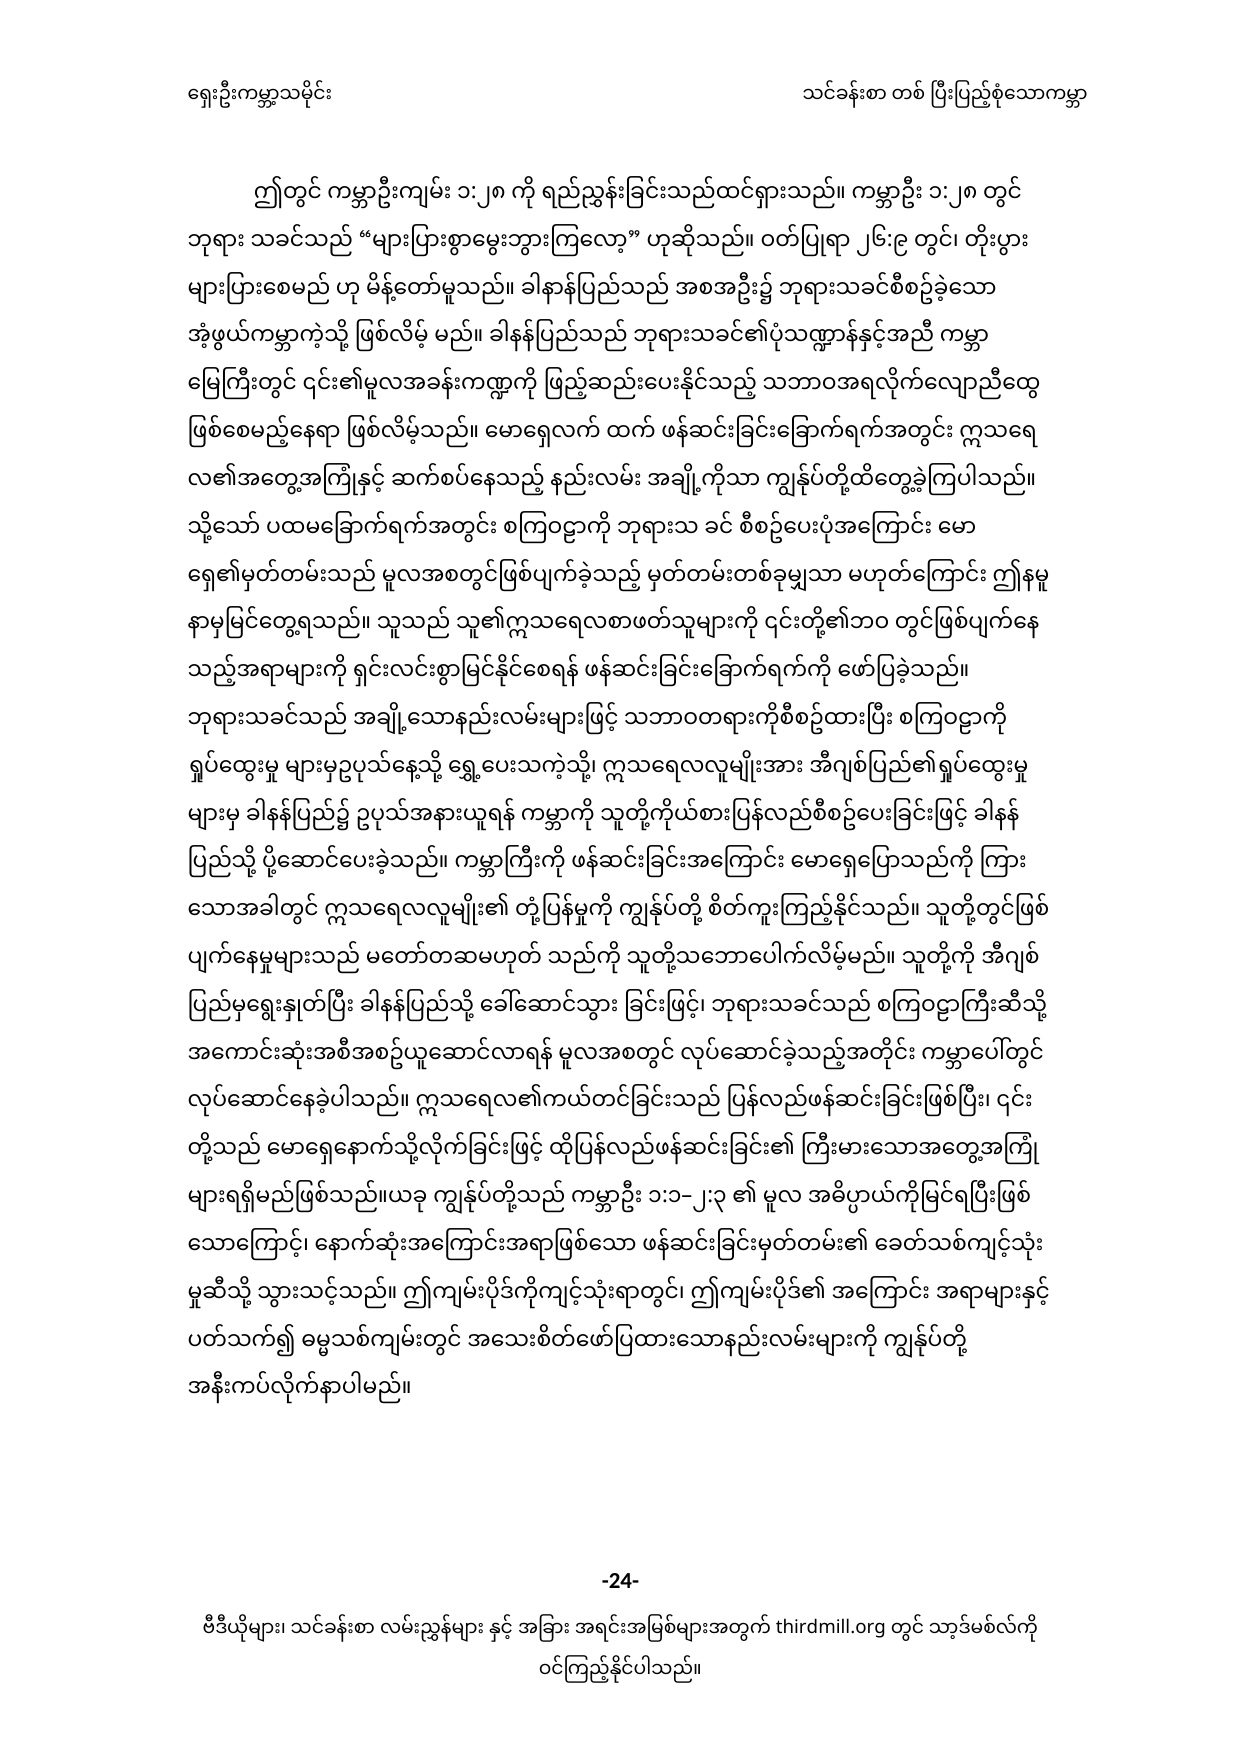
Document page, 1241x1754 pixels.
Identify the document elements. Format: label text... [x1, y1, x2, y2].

text ဤတွင် ကမ္ဘာဦးကျမ်း ၁:၂၈ ကို ရည်ညွှန်းခြင်းသည်ထင်ရှားသည်။ ကမ္ဘာဦး ၁:၂၈ တွင် ဘုရား သခင်သည် “များပြားစွာမွေးဘွားကြလော့” ဟုဆိုသည်။ ဝတ်ပြုရာ ၂၆:၉ တွင်၊ တိုးပွားများပြားစေမည် ဟု မိန့်တော်မူသည်။ ခါနာန်ပြည်သည် အစအဦး၌ ဘုရားသခင်စီစဥ်ခဲ့သော အံ့ဖွယ်ကမ္ဘာကဲ့သို့ ဖြစ်လိမ့် မည်။ ခါနန်ပြည်သည် ဘုရားသခင်၏ပုံသဏ္ဍာန်နှင့်အညီ ကမ္ဘာမြေကြီးတွင် ၎င်း၏မူလအခန်းကဏ္ဍကို ဖြည့်ဆည်းပေးနိုင်သည့် သဘာဝအရလိုက်လျောညီထွေဖြစ်စေမည့်နေရာ ဖြစ်လိမ့်သည်။ မောရှေလက် ထက် ဖန်ဆင်းခြင်းခြောက်ရက်အတွင်း ဣသရေလ၏အတွေ့အကြုံနှင့် ဆက်စပ်နေသည့် နည်းလမ်း အချို့ကိုသာ ကျွန်ုပ်တို့ထိတွေ့ခဲ့ကြပါသည်။ သို့သော် ပထမခြောက်ရက်အတွင်း စကြဝဠာကို ဘုရားသ ခင် စီစဥ်ပေးပုံအကြောင်း မောရှေ၏မှတ်တမ်းသည် မူလအစတွင်ဖြစ်ပျက်ခဲ့သည့် မှတ်တမ်းတစ်ခုမျှသာ မဟုတ်ကြောင်း ဤနမူနာမှမြင်တွေ့ရသည်။ သူသည် သူ၏ဣသရေလစာဖတ်သူများကို ၎င်းတို့၏ဘဝ တွင်ဖြစ်ပျက်နေသည့်အရာများကို ရှင်းလင်းစွာမြင်နိုင်စေရန် ဖန်ဆင်းခြင်းခြောက်ရက်ကို ဖော်ပြခဲ့သည်။ ဘုရားသခင်သည် အချို့သောနည်းလမ်းများဖြင့် သဘာဝတရားကိုစီစဥ်ထားပြီး စကြဝဠာကို ရှုပ်ထွေးမှု များမှဥပုသ်နေ့သို့ ရွှေ့ပေးသကဲ့သို့၊ ဣသရေလလူမျိုးအား အီဂျစ်ပြည်၏ရှုပ်ထွေးမှုများမှ ခါနန်ပြည်၌ ဥပုသ်အနားယူရန် ကမ္ဘာကို သူတို့ကိုယ်စားပြန်လည်စီစဥ်ပေးခြင်းဖြင့် ခါနန်ပြည်သို့ ပို့ဆောင်ပေးခဲ့သည်။ ကမ္ဘာကြီးကို ဖန်ဆင်းခြင်းအကြောင်း မောရှေပြောသည်ကို ကြားသောအခါတွင် ဣသရေလလူမျိုး၏ တုံ့ပြန်မှုကို ကျွန်ုပ်တို့ စိတ်ကူးကြည့်နိုင်သည်။ သူတို့တွင်ဖြစ်ပျက်နေမှုများသည် မတော်တဆမဟုတ် သည်ကို သူတို့သဘောပေါက်လိမ့်မည်။ သူတို့ကို အီဂျစ်ပြည်မှရွေးနှုတ်ပြီး ခါနန်ပြည်သို့ ခေါ်ဆောင်သွား ခြင်းဖြင့်၊ ဘုရားသခင်သည် စကြဝဠာကြီးဆီသို့ အကောင်းဆုံးအစီအစဥ်ယူဆောင်လာရန် မူလအစတွင် လုပ်ဆောင်ခဲ့သည့်အတိုင်း ကမ္ဘာပေါ်တွင် လုပ်ဆောင်နေခဲ့ပါသည်။ ဣသရေလ၏ကယ်တင်ခြင်းသည် ပြန်လည်ဖန်ဆင်းခြင်းဖြစ်ပြီး၊ ၎င်းတို့သည် မောရှေနောက်သို့လိုက်ခြင်းဖြင့် ထိုပြန်လည်ဖန်ဆင်းခြင်း၏ ကြီးမားသောအတွေ့အကြုံများရရှိမည်ဖြစ်သည်။ယခု ကျွန်ုပ်တို့သည် ကမ္ဘာဦး ၁:၁–၂:၃ ၏ မူလ အဓိပ္ပာယ်ကိုမြင်ရပြီးဖြစ်သောကြောင့်၊ နောက်ဆုံးအကြောင်းအရာဖြစ်သော ဖန်ဆင်းခြင်းမှတ်တမ်း၏ ခေတ်သစ်ကျင့်သုံးမှုဆီသို့ သွားသင့်သည်။ ဤကျမ်းပိုဒ်ကိုကျင့်သုံးရာတွင်၊ ဤကျမ်းပိုဒ်၏ အကြောင်း အရာများနှင့်ပတ်သက်၍ ဓမ္မသစ်ကျမ်းတွင် အသေးစိတ်ဖော်ပြထားသောနည်းလမ်းများကို ကျွန်ုပ်တို့ အနီးကပ်လိုက်နာပါမည်။ [187, 169, 1053, 1413]
